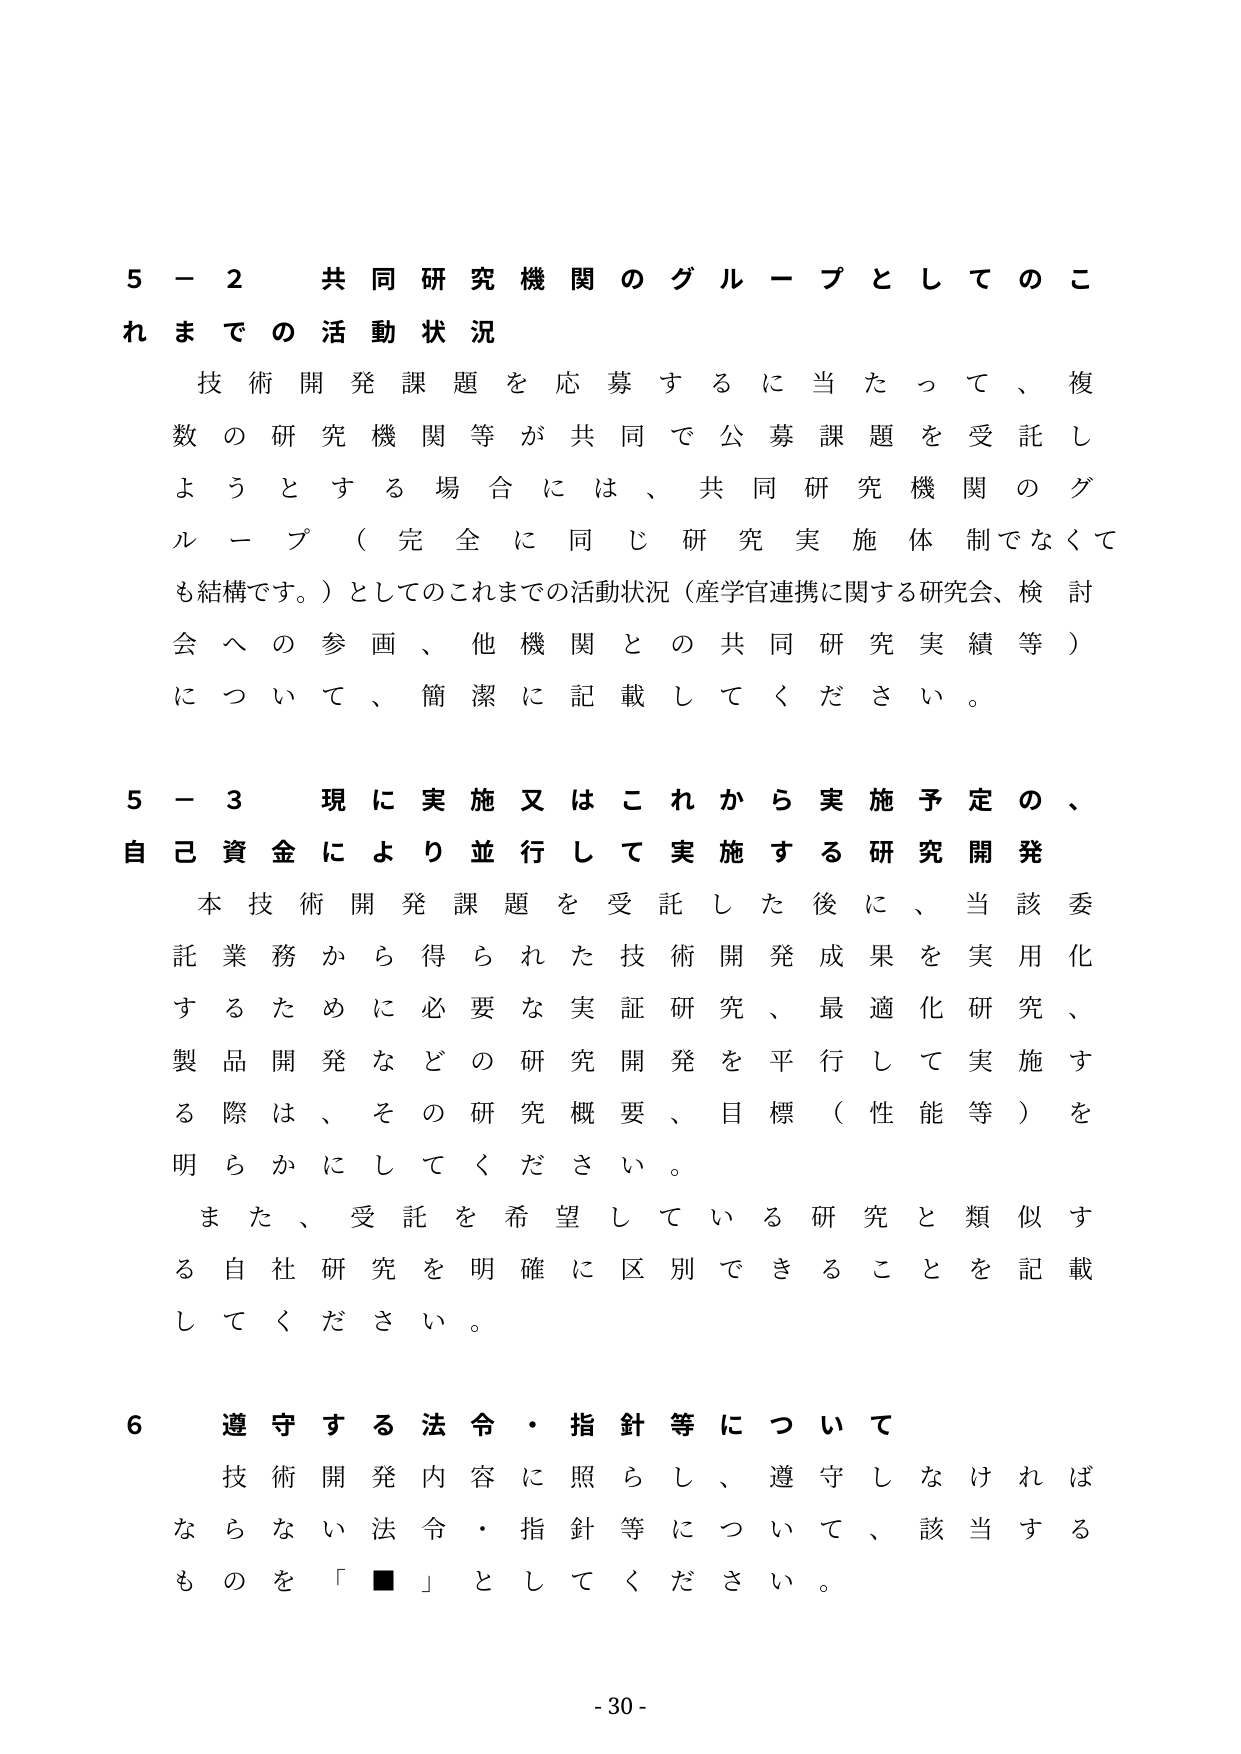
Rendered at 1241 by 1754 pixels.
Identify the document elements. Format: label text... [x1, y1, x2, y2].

text 技術開発内容に照らし、遵守しなければならない法令・指針等について、該当するものを「■」としてください。 [172, 1450, 1118, 1606]
text 技術開発課題を応募するに当たって、複数の研究機関等が共同で公募課題を受託しようとする場合には、共同研究機関のグループ（完全に同じ研究実施体制でなくても結構です。）としてのこれまでの活動状況（産学官連携に関する研究会、検討会への参画、他機関との共同研究実績等）について、簡潔に記載してください。 [172, 356, 1118, 721]
text ５－３ 現に実施又はこれから実施予定の、自己資金により並行して実施する研究開発 [122, 773, 1118, 877]
text ６ 遵守する法令・指針等について [122, 1398, 1118, 1450]
text また、受託を希望している研究と類似する自社研究を明確に区別できることを記載してください。 [172, 1189, 1118, 1346]
text 本技術開発課題を受託した後に、当該委託業務から得られた技術開発成果を実用化するために必要な実証研究、最適化研究、製品開発などの研究開発を平行して実施する際は、その研究概要、目標（性能等）を明らかにしてください。 [172, 877, 1118, 1189]
text ５－２ 共同研究機関のグループとしてのこれまでの活動状況 [122, 252, 1118, 356]
